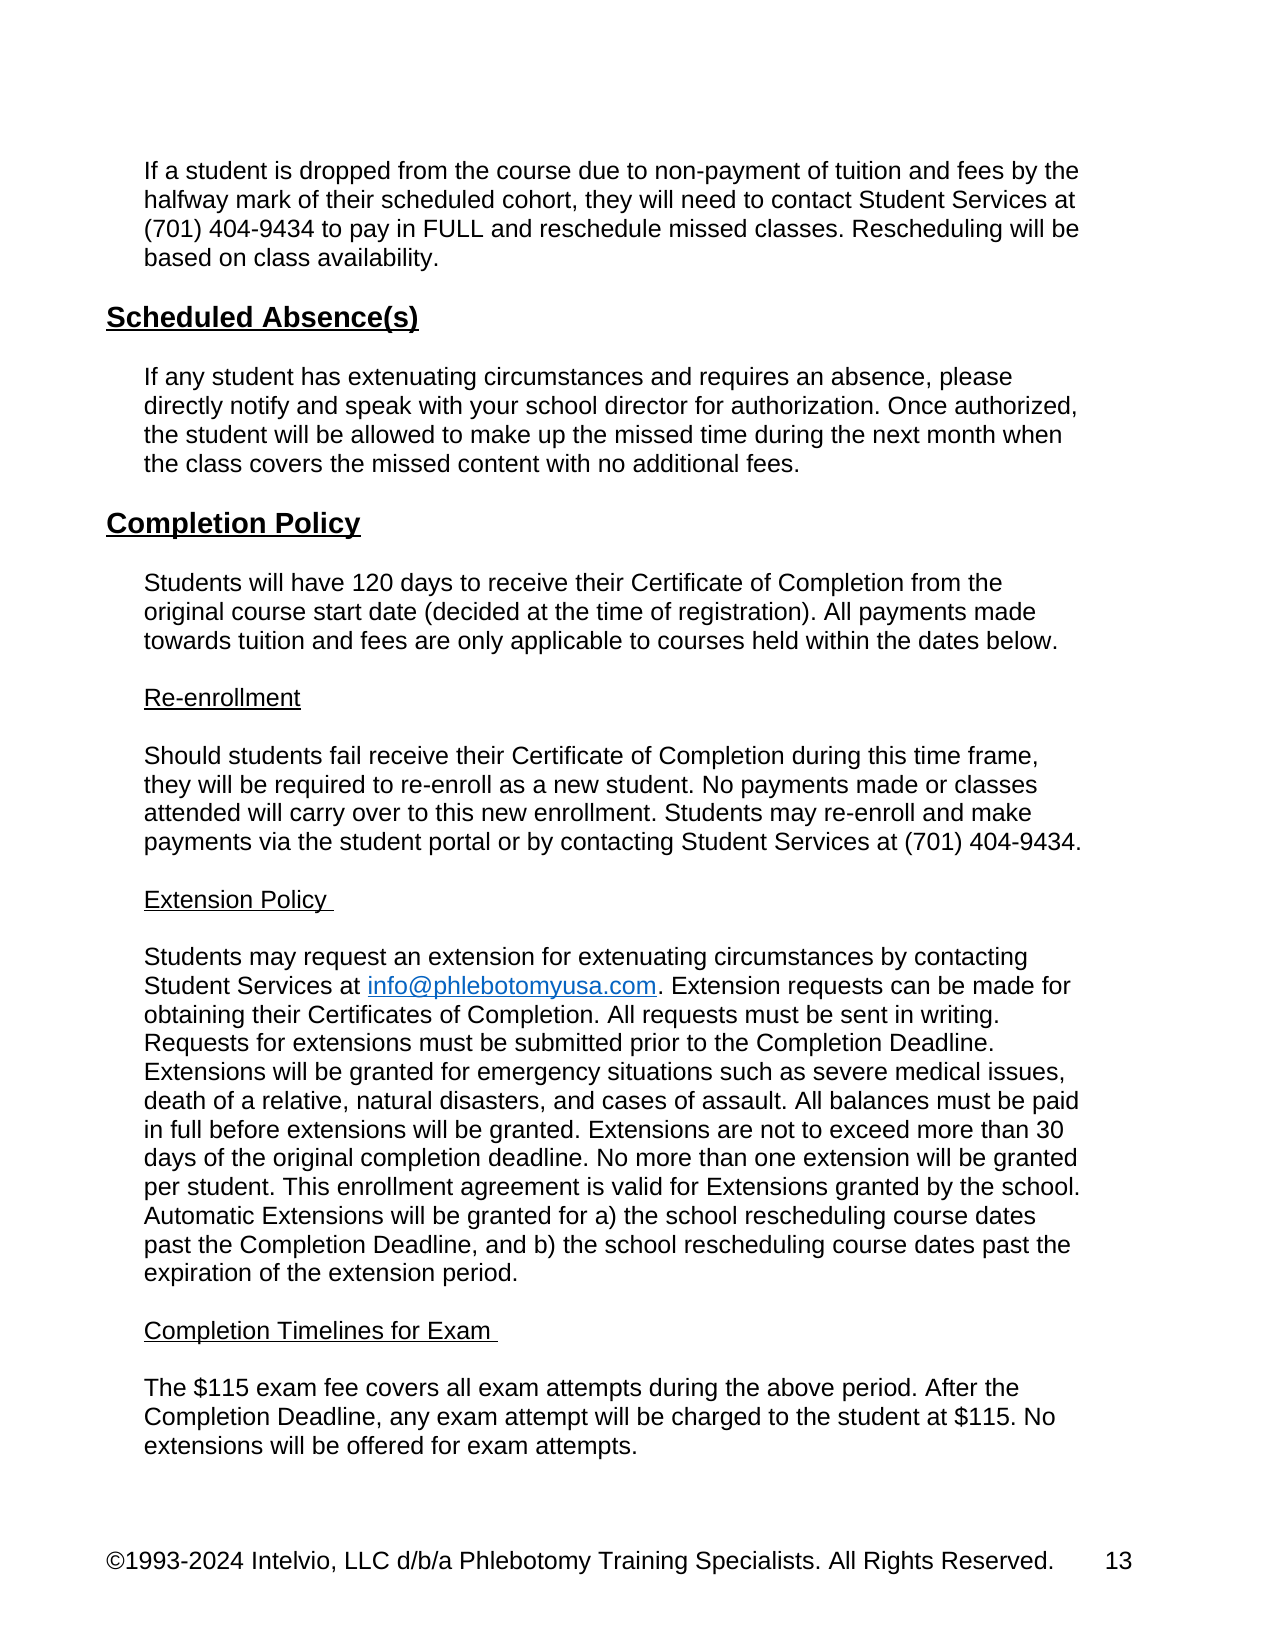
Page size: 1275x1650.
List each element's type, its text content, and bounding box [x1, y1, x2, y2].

text Automatic Extensions will be granted for a) the school rescheduling course dates past the Completion Deadline, and b) the school rescheduling course dates past the expiration of the extension period. [143, 1201, 1085, 1287]
text Re-enrollment [143, 683, 1085, 712]
subtitle Completion Policy [106, 506, 1085, 539]
text Students will have 120 days to receive their Certificate of Completion from the original course start date (decided at the time of registration). All payments made towards tuition and fees are only applicable to courses held within the dates below. [143, 568, 1085, 654]
subtitle Scheduled Absence(s) [106, 300, 1085, 333]
text Should students fail receive their Certificate of Completion during this time frame, they will be required to re-enroll as a new student. No payments made or classes attended will carry over to this new enrollment. Students may re-enroll and make payments via the student portal or by contacting Student Services at (701) 404-9434. [143, 741, 1085, 856]
text Completion Timelines for Exam [144, 1316, 1085, 1344]
text If a student is dropped from the course due to non-payment of tuition and fees by the halfway mark of their scheduled cohort, they will need to contact Student Services at (701) 404-9434 to pay in FULL and reschedule missed classes. Rescheduling will be based on class availability. [144, 156, 1085, 271]
text Students may request an extension for extenuating circumstances by contacting Student Services at info@phlebotomyusa.com. Extension requests can be made for obtaining their Certificates of Completion. All requests must be sent in writing. Requests for extensions must be submitted prior to the Completion Deadline. Extensions will be granted for emergency situations such as severe medical issues, death of a relative, natural disasters, and cases of assault. All balances must be paid in full before extensions will be granted. Extensions are not to exceed more than 30 days of the original completion deadline. No more than one extension will be granted per student. This enrollment agreement is valid for Extensions granted by the school. [143, 942, 1085, 1201]
text Extension Policy [143, 884, 1085, 913]
text The $115 exam fee covers all exam attempts during the above period. After the Completion Deadline, any exam attempt will be charged to the student at $115. No extensions will be offered for exam attempts. [143, 1373, 1085, 1459]
text If any student has extenuating circumstances and requires an absence, please directly notify and speak with your school director for authorization. Once authorized, the student will be allowed to make up the missed time during the next month when the class covers the missed content with no additional fees. [144, 362, 1085, 477]
